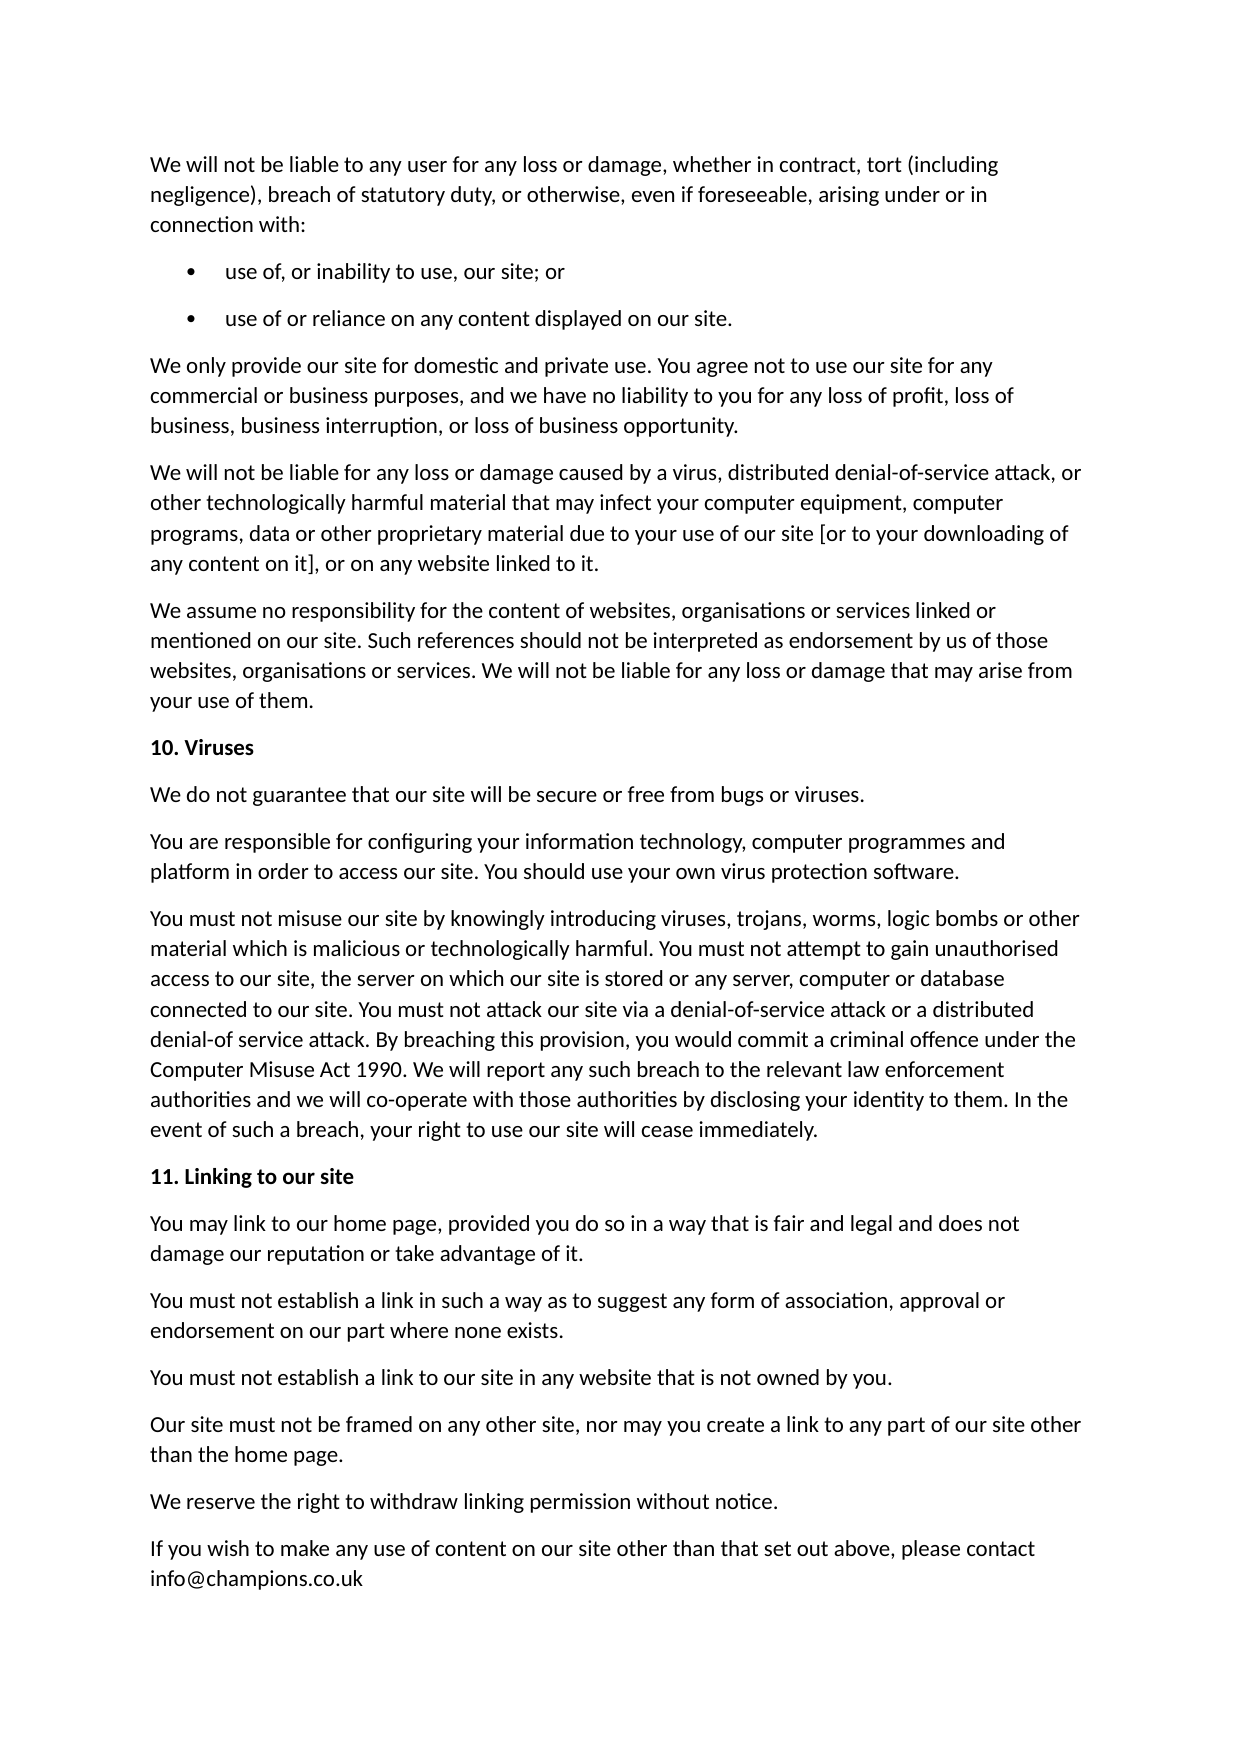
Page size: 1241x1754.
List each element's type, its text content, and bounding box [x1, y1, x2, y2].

text We reserve the right to withdraw linking permission without notice. [150, 1487, 1090, 1516]
text We will not be liable to any user for any loss or damage, whether in contract, tort (including negligence), breach of statutory duty, or otherwise, even if foreseeable, arising under or in connection with: [150, 150, 1090, 238]
text You must not misuse our site by knowingly introducing viruses, trojans, worms, logic bombs or other material which is malicious or technologically harmful. You must not attempt to gain unauthorised access to our site, the server on which our site is stored or any server, computer or database connected to our site. You must not attack our site via a denial-of-service attack or a distributed denial-of service attack. By breaching this provision, you would commit a criminal offence under the Computer Misuse Act 1990. We will report any such breach to the relevant law enforcement authorities and we will co-operate with those authorities by disclosing your identity to them. In the event of such a breach, your right to use our site will cease immediately. [150, 904, 1090, 1144]
text You may link to our home page, provided you do so in a way that is fair and legal and does not damage our reputation or take advantage of it. [150, 1209, 1090, 1268]
text If you wish to make any use of content on our site other than that set out above, please contact info@champions.co.uk [150, 1534, 1090, 1593]
list use of or reliance on any content displayed on our site. [187, 304, 1090, 332]
text We only provide our site for domestic and private use. You agree not to use our site for any commercial or business purposes, and we have no liability to you for any loss of profit, loss of business, business interruption, or loss of business opportunity. [150, 351, 1090, 439]
text Our site must not be framed on any other site, nor may you create a link to any part of our site other than the home page. [150, 1410, 1090, 1469]
text We will not be liable for any loss or damage caused by a virus, distributed denial-of-service attack, or other technologically harmful material that may infect your computer equipment, computer programs, data or other proprietary material due to your use of our site [or to your downloading of any content on it], or on any website linked to it. [150, 458, 1090, 577]
text You are responsible for configuring your information technology, computer programmes and platform in order to access our site. You should use your own virus protection software. [150, 827, 1090, 885]
list use of, or inability to use, our site; or [187, 257, 1090, 285]
text 11. Linking to our site [150, 1162, 1090, 1191]
text We assume no responsibility for the content of websites, organisations or services linked or mentioned on our site. Such references should not be interpreted as endorsement by us of those websites, organisations or services. We will not be liable for any loss or damage that may arise from your use of them. [150, 596, 1090, 714]
text We do not guarantee that our site will be secure or free from bugs or viruses. [150, 780, 1090, 808]
text You must not establish a link in such a way as to suggest any form of association, approval or endorsement on our part where none exists. [150, 1286, 1090, 1345]
text You must not establish a link to our site in any website that is not owned by you. [150, 1363, 1090, 1392]
text 10. Viruses [150, 733, 1090, 761]
